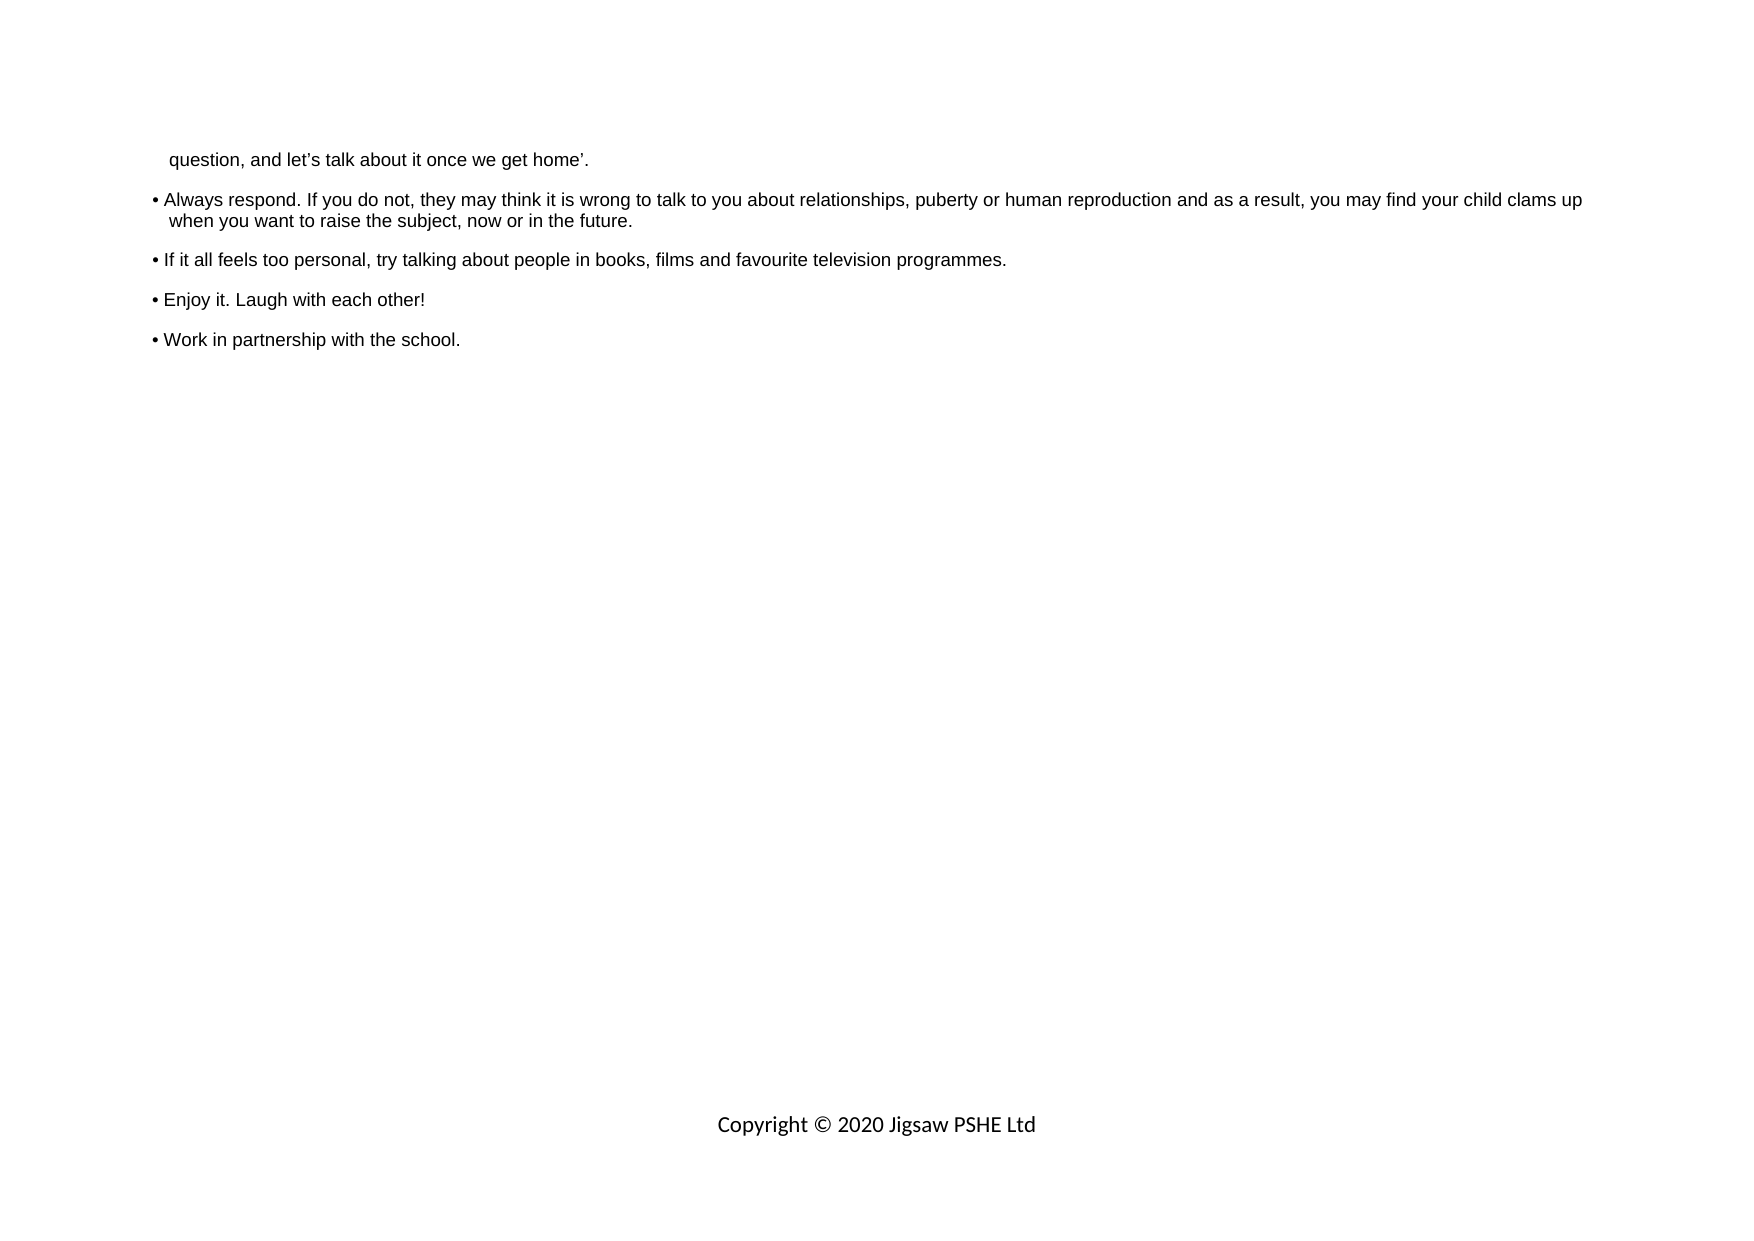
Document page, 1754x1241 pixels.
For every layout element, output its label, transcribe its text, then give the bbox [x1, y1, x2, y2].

text • Work in partnership with the school. [152, 329, 1604, 351]
text • Enjoy it. Laugh with each other! [152, 289, 1604, 311]
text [152, 150, 1595, 171]
text • Always respond. If you do not, they may think it is wrong to talk to you about relationships, puberty or human reproduction and as a result, you may find your child clams up when you want to raise the subject, now or in the future. [152, 189, 1600, 232]
text • If it all feels too personal, try talking about people in books, films and favourite television programmes. [152, 250, 1550, 271]
